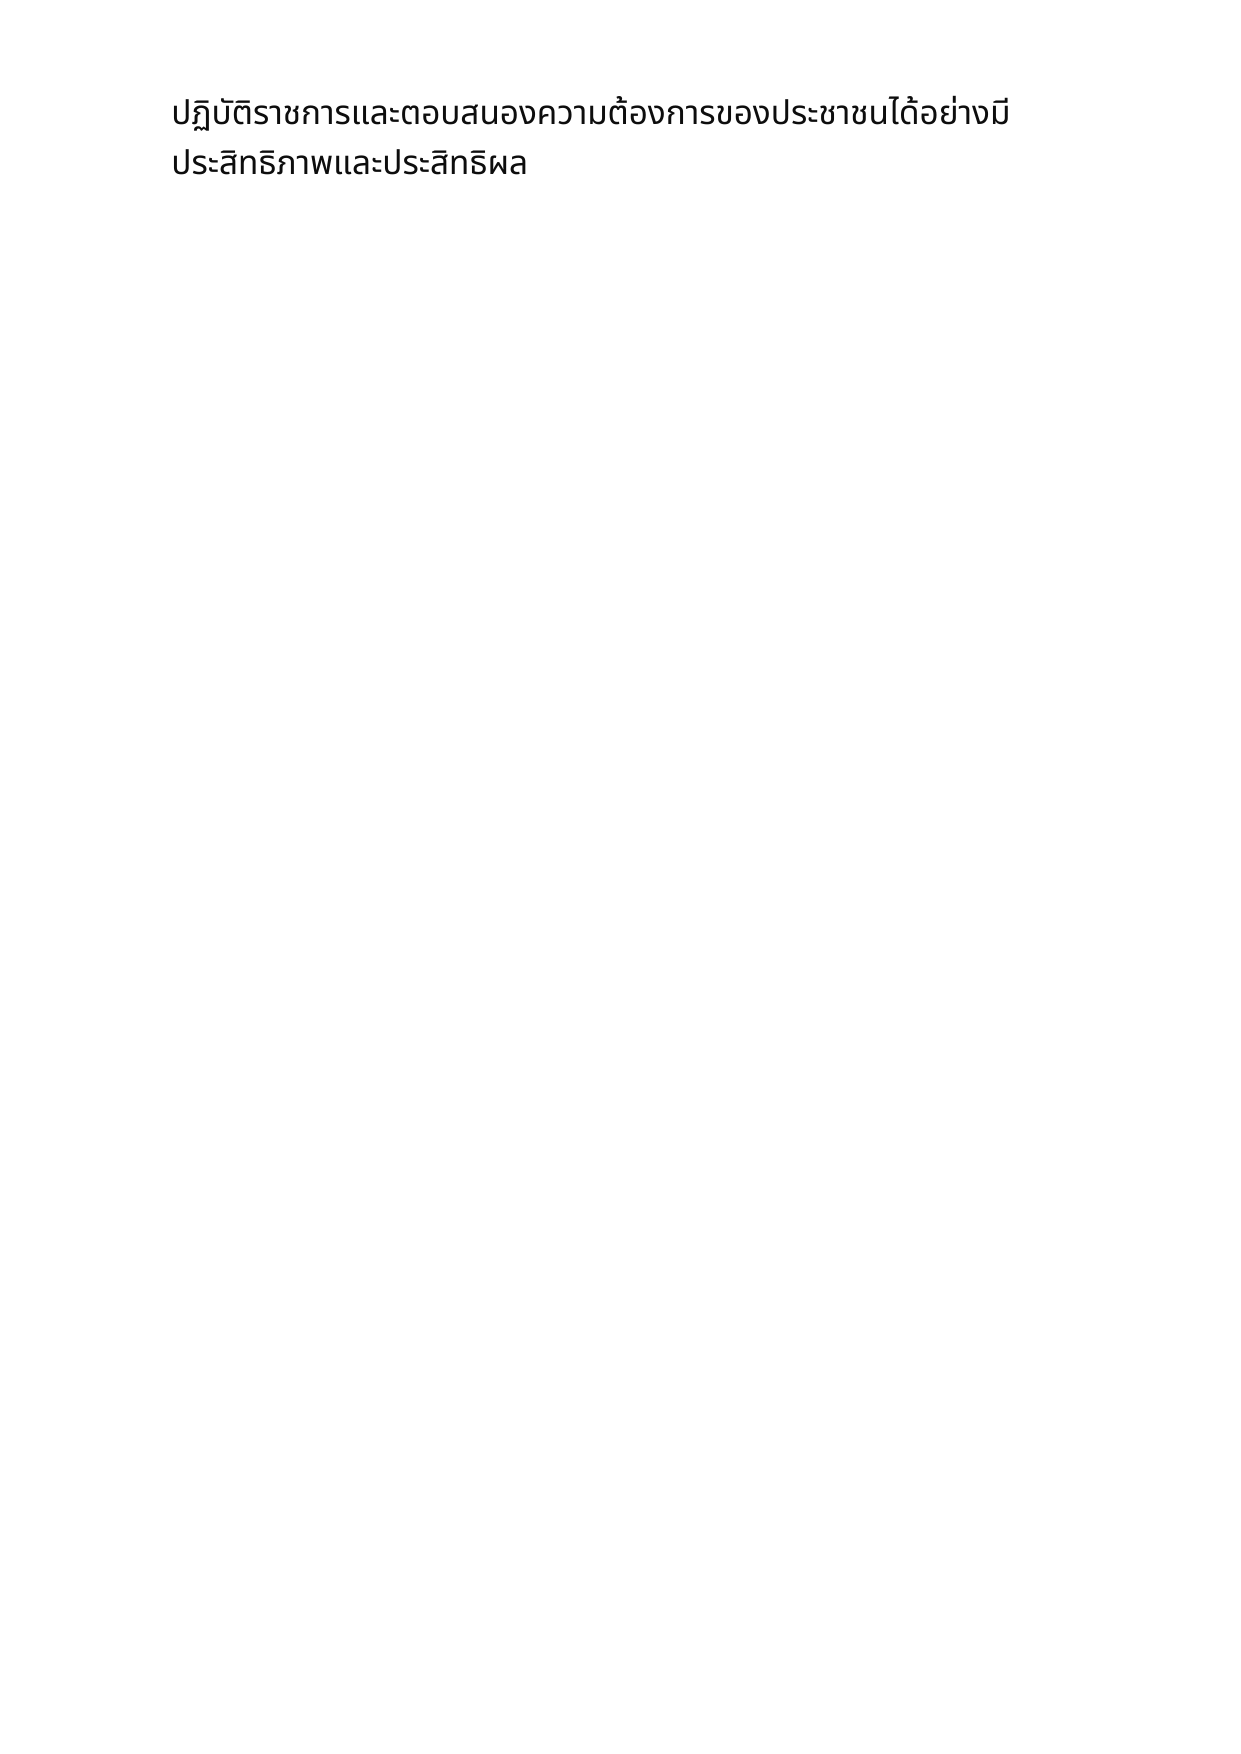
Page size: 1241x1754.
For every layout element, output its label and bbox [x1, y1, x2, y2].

text [171, 89, 1122, 189]
